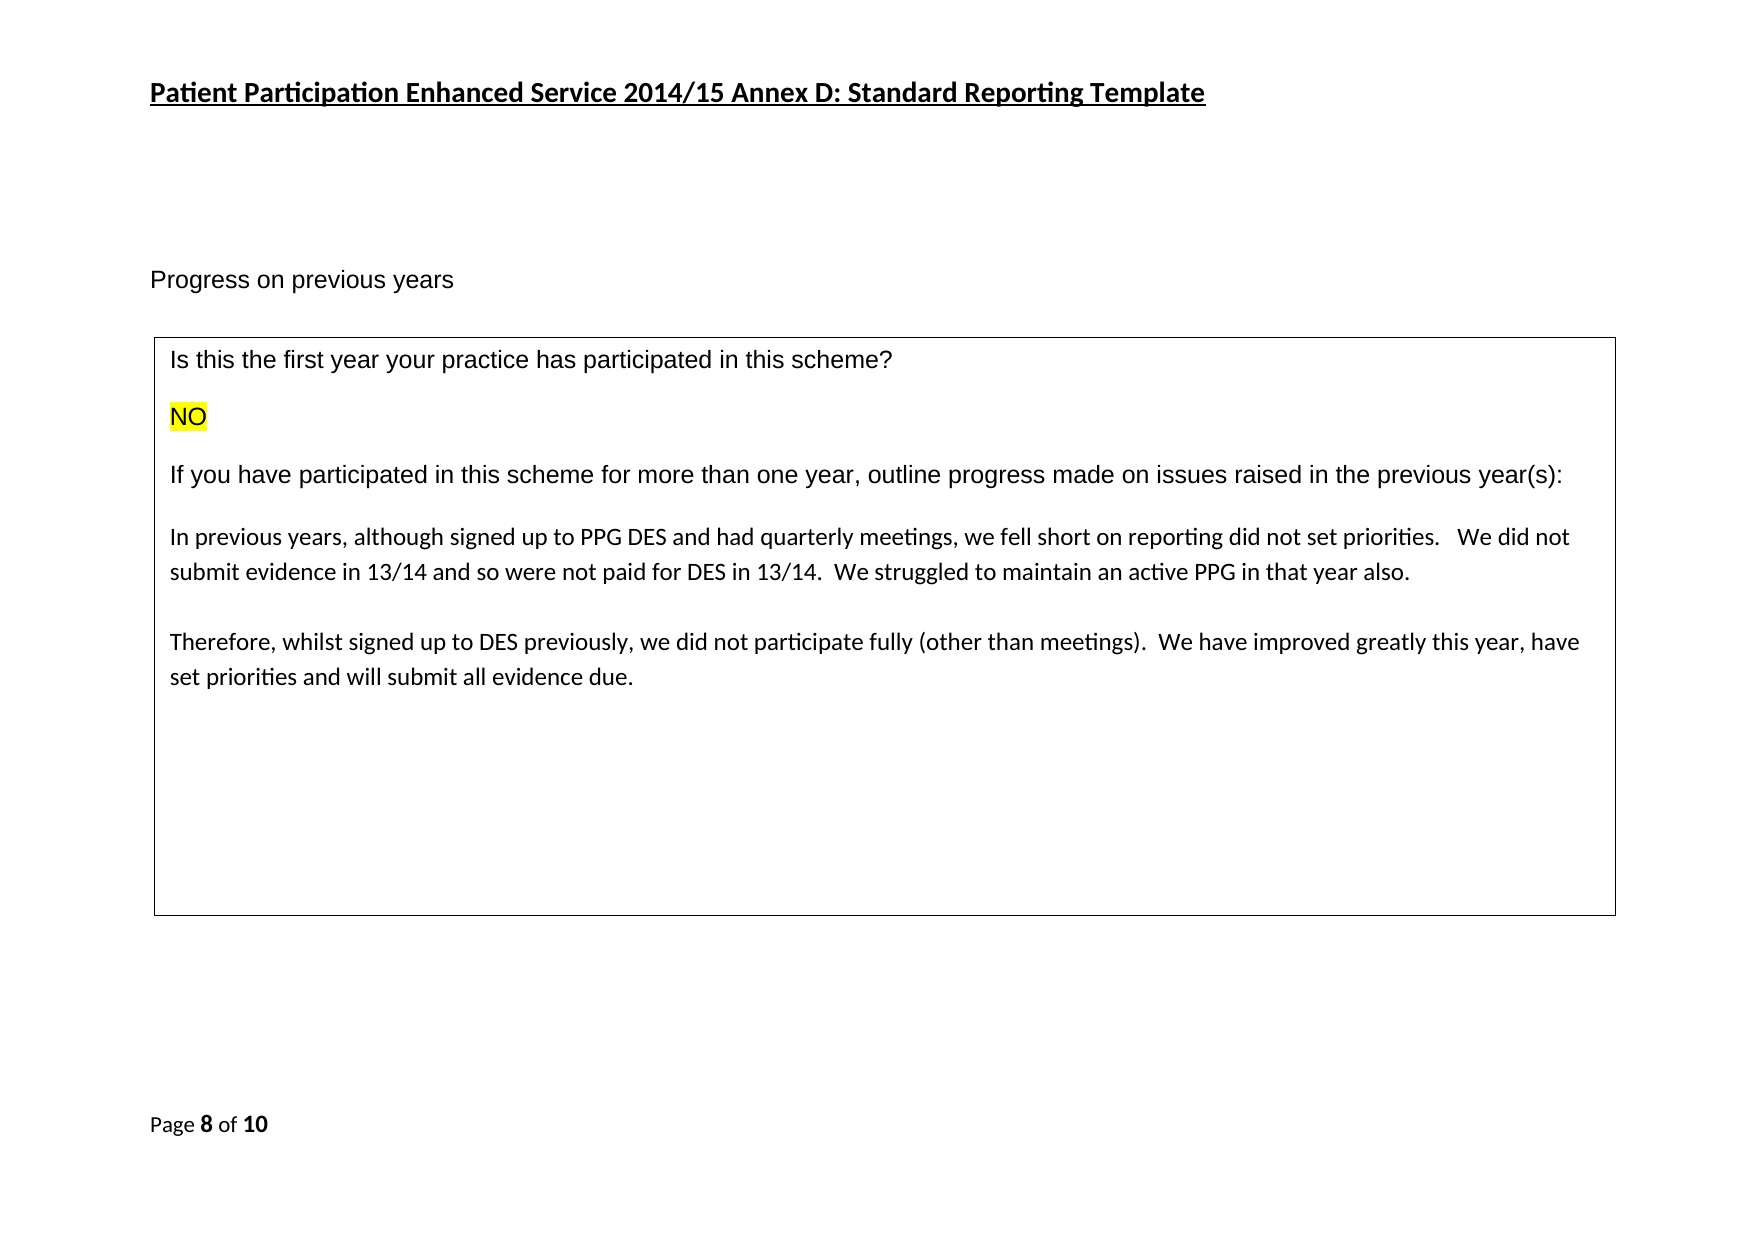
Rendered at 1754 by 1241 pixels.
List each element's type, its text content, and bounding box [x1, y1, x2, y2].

list Progress on previous years [150, 265, 1604, 294]
